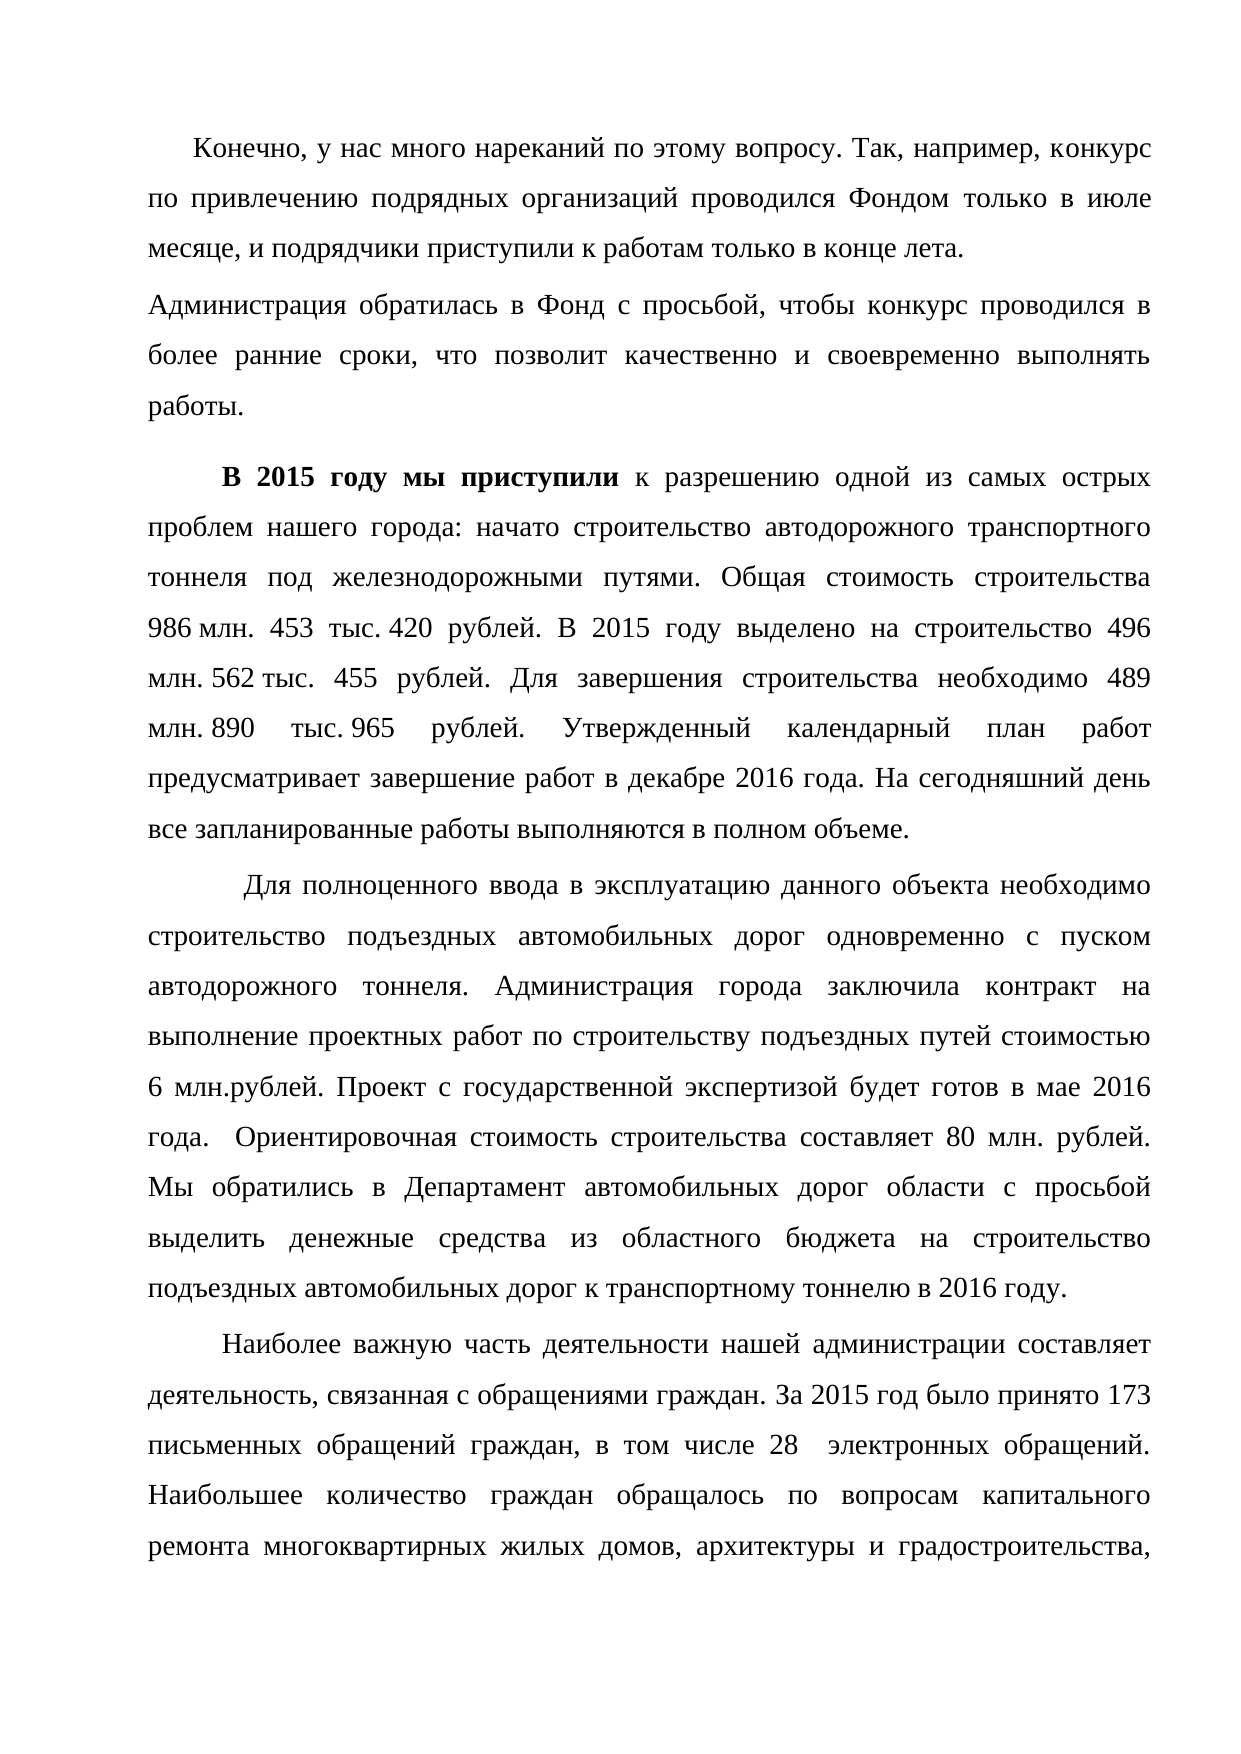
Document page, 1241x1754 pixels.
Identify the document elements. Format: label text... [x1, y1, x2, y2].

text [148, 1327, 1152, 1561]
text Для полноценного ввода в эксплуатацию данного объекта необходимо строительство подъездных автомобильных дорог одновременно с пуском автодорожного тоннеля. Администрация города заключила контракт на выполнение проектных работ по строительству подъездных путей стоимостью 6 млн.рублей. Проект с государственной экспертизой будет готов в мае 2016 года. Ориентировочная стоимость строительства составляет 80 млн. рублей. Мы обратились в Департамент автомобильных дорог области с просьбой выделить денежные средства из областного бюджета на строительство подъездных автомобильных дорог к транспортному тоннелю в 2016 году. [148, 867, 1152, 1303]
text Конечно, у нас много нареканий по этому вопросу. Так, например, конкурс по привлечению подрядных организаций проводился Фондом только в июле месяце, и подрядчики приступили к работам только в конце лета. [148, 130, 1152, 264]
text Администрация обратилась в Фонд с просьбой, чтобы конкурс проводился в более ранние сроки, что позволит качественно и своевременно выполнять работы. [148, 287, 1152, 421]
text В 2015 году мы приступили к разрешению одной из самых острых проблем нашего города: начато строительство автодорожного транспортного тоннеля под железнодорожными путями. Общая стоимость строительства 986 млн. 453 тыс. 420 рублей. В 2015 году выделено на строительство 496 млн. 562 тыс. 455 рублей. Для завершения строительства необходимо 489 млн. 890 тыс. 965 рублей. Утвержденный календарный план работ предусматривает завершение работ в декабре 2016 года. На сегодняшний день все запланированные работы выполняются в полном объеме. [148, 459, 1152, 844]
